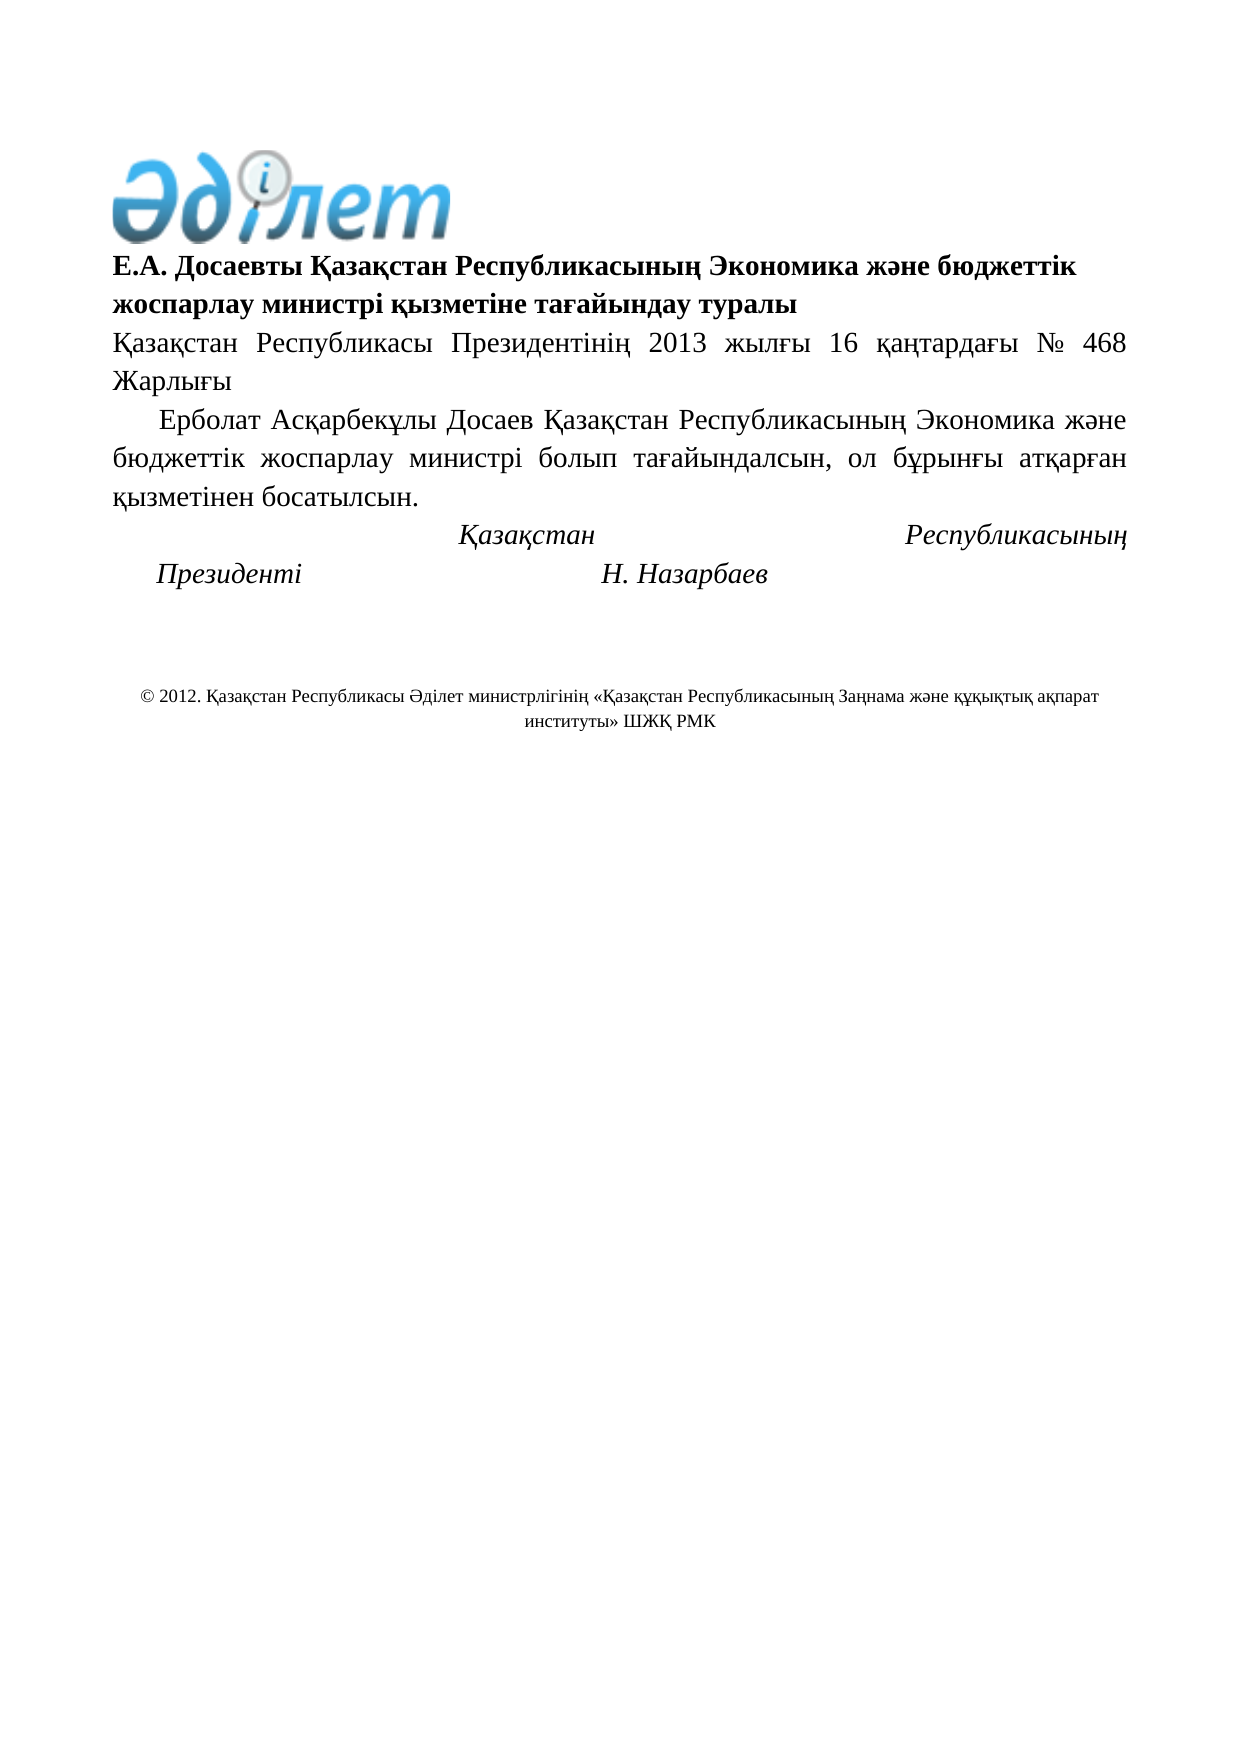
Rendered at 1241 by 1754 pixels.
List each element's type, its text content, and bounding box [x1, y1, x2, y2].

text Қазақстан Республикасының Президенті Н. Назарбаев [112, 517, 1128, 589]
text Е.А. Досаевты Қазақстан Республикасының Экономика және бюджеттік жоспарлау министрі қызметіне тағайындау туралы [112, 248, 1128, 320]
picture [112, 150, 451, 244]
text © 2012. Қазақстан Республикасы Әділет министрлігінің «Қазақстан Республикасының Заңнама және құқықтық ақпарат институты» ШЖҚ РМК [112, 685, 1128, 731]
text Қазақстан Республикасы Президентінің 2013 жылғы 16 қаңтардағы № 468 Жарлығы [112, 325, 1128, 397]
text Ерболат Асқарбекұлы Досаев Қазақстан Республикасының Экономика және бюджеттік жоспарлау министрі болып тағайындалсын, ол бұрынғы атқарған қызметінен босатылсын. [112, 402, 1128, 512]
